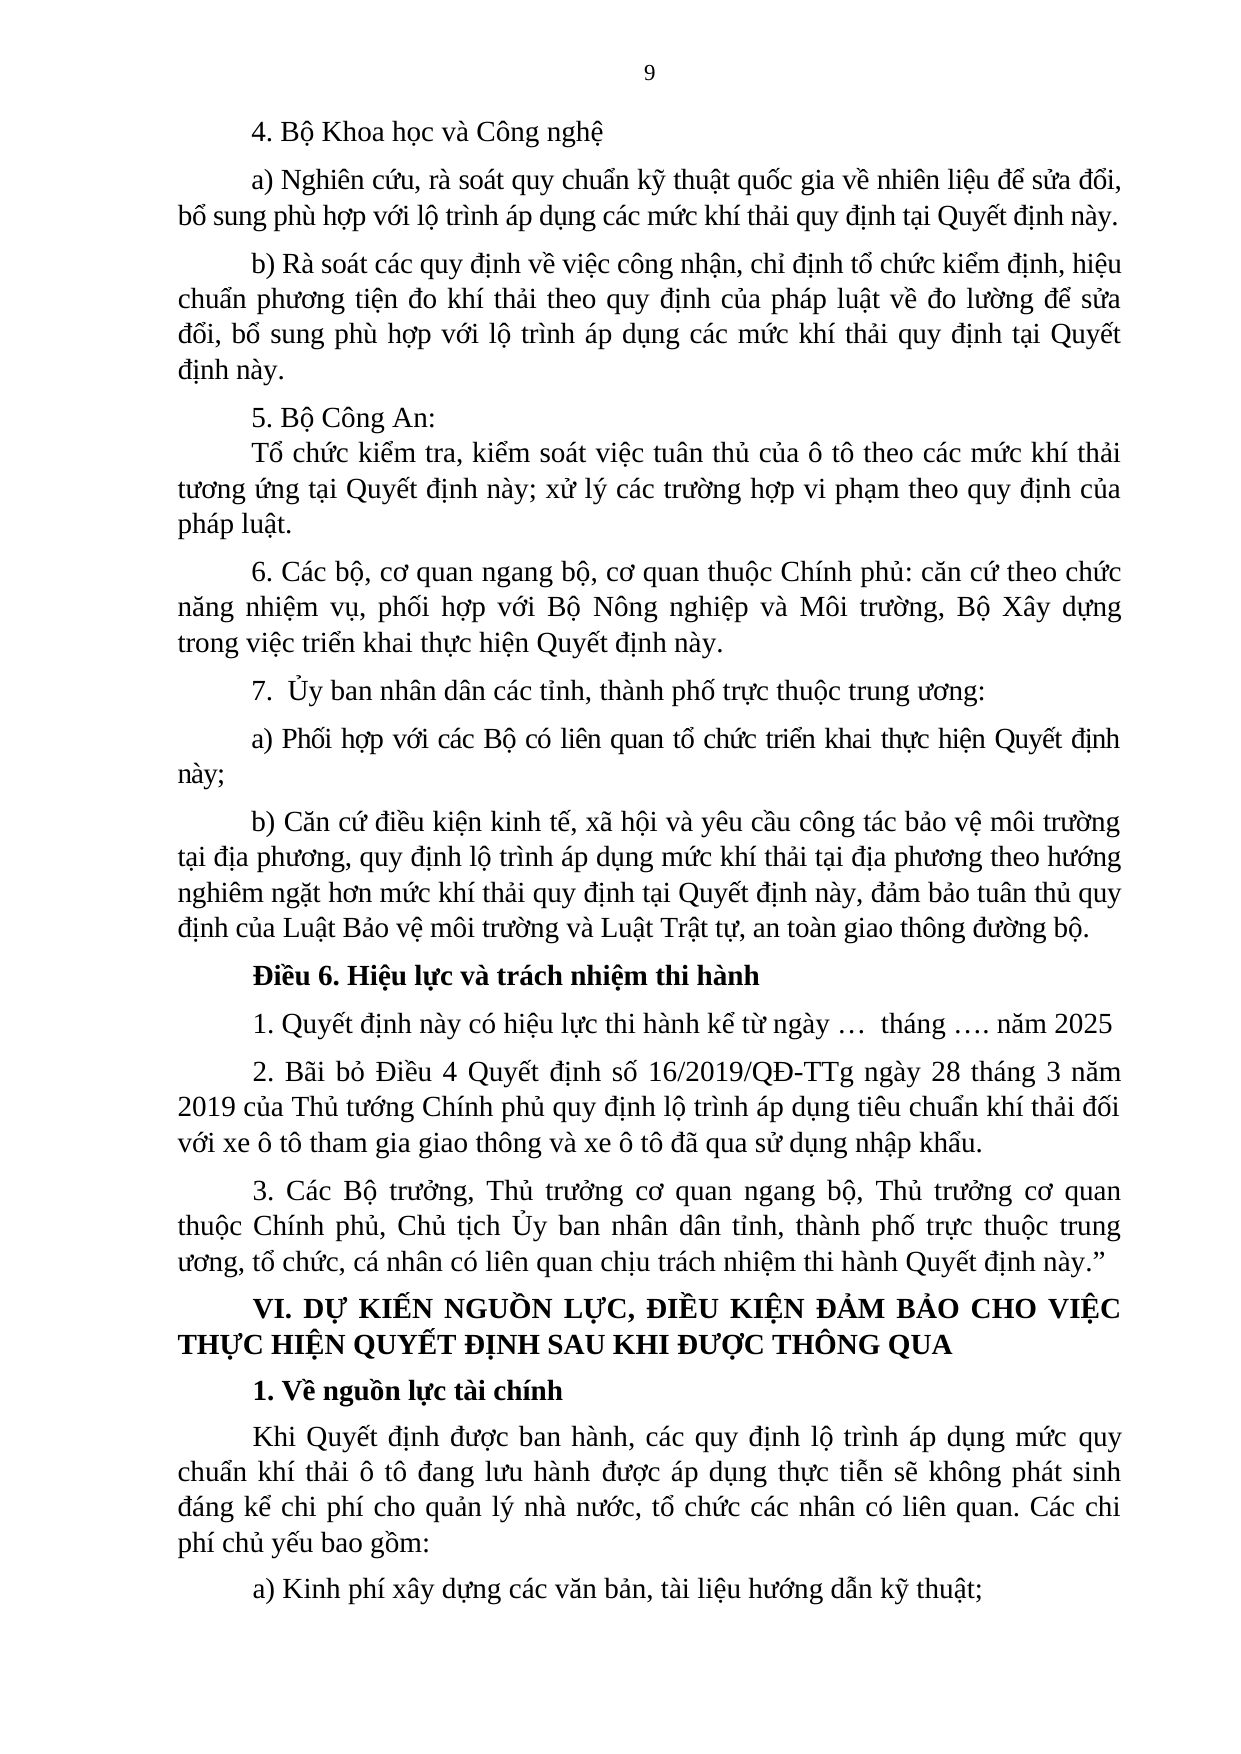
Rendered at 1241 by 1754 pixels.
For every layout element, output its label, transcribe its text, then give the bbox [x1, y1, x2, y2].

text 6. Các bộ, cơ quan ngang bộ, cơ quan thuộc Chính phủ: căn cứ theo chức năng nhiệm vụ, phối hợp với Bộ Nông nghiệp và Môi trường, Bộ Xây dựng trong việc triển khai thực hiện Quyết định này. [177, 553, 1122, 659]
subtitle VI. DỰ KIẾN NGUỒN LỰC, ĐIỀU KIỆN ĐẢM BẢO CHO VIỆC THỰC HIỆN QUYẾT ĐỊNH SAU KHI ĐƯỢC THÔNG QUA [177, 1291, 1122, 1361]
text 7. Ủy ban nhân dân các tỉnh, thành phố trực thuộc trung ương: [177, 672, 1122, 707]
text Tổ chức kiểm tra, kiểm soát việc tuân thủ của ô tô theo các mức khí thải tương ứng tại Quyết định này; xử lý các trường hợp vi phạm theo quy định của pháp luật. [177, 434, 1122, 541]
text 5. Bộ Công An: [251, 399, 1122, 434]
text 2. Bãi bỏ Điều 4 Quyết định số 16/2019/QĐ-TTg ngày 28 tháng 3 năm 2019 của Thủ tướng Chính phủ quy định lộ trình áp dụng tiêu chuẩn khí thải đối với xe ô tô tham gia giao thông và xe ô tô đã qua sử dụng nhập khẩu. [177, 1053, 1122, 1159]
text b) Căn cứ điều kiện kinh tế, xã hội và yêu cầu công tác bảo vệ môi trường tại địa phương, quy định lộ trình áp dụng mức khí thải tại địa phương theo hướng nghiêm ngặt hơn mức khí thải quy định tại Quyết định này, đảm bảo tuân thủ quy định của Luật Bảo vệ môi trường và Luật Trật tự, an toàn giao thông đường bộ. [177, 803, 1122, 945]
text a) Phối hợp với các Bộ có liên quan tổ chức triển khai thực hiện Quyết định này; [177, 720, 1122, 791]
text b) Rà soát các quy định về việc công nhận, chỉ định tổ chức kiểm định, hiệu chuẩn phương tiện đo khí thải theo quy định của pháp luật về đo lường để sửa đổi, bổ sung phù hợp với lộ trình áp dụng các mức khí thải quy định tại Quyết định này. [178, 245, 1122, 386]
text Điều 6. Hiệu lực và trách nhiệm thi hành [177, 957, 1122, 993]
text a) Nghiên cứu, rà soát quy chuẩn kỹ thuật quốc gia về nhiên liệu để sửa đổi, bổ sung phù hợp với lộ trình áp dụng các mức khí thải quy định tại Quyết định này. [178, 161, 1122, 232]
list Khi Quyết định được ban hành, các quy định lộ trình áp dụng mức quy chuẩn khí thải ô tô đang lưu hành được áp dụng thực tiễn sẽ không phát sinh đáng kể chi phí cho quản lý nhà nước, tổ chức các nhân có liên quan. Các chi phí chủ yếu bao gồm: [177, 1418, 1122, 1559]
list a) Kinh phí xây dựng các văn bản, tài liệu hướng dẫn kỹ thuật; [177, 1570, 1122, 1605]
text 4. Bộ Khoa học và Công nghệ [178, 113, 1122, 149]
text 3. Các Bộ trưởng, Thủ trưởng cơ quan ngang bộ, Thủ trưởng cơ quan thuộc Chính phủ, Chủ tịch Ủy ban nhân dân tỉnh, thành phố trực thuộc trung ương, tổ chức, cá nhân có liên quan chịu trách nhiệm thi hành Quyết định này.” [177, 1242, 1122, 1278]
text 3. Các Bộ trưởng, Thủ trưởng cơ quan ngang bộ, Thủ trưởng cơ quan thuộc Chính phủ, Chủ tịch Ủy ban nhân dân tỉnh, thành phố trực thuộc trung ương, tổ chức, cá nhân có liên quan chịu trách nhiệm thi hành Quyết định này.” [177, 1172, 1122, 1208]
text 1. Quyết định này có hiệu lực thi hành kể từ ngày … tháng …. năm 2025 [177, 1005, 1122, 1041]
subtitle 1. Về nguồn lực tài chính [177, 1372, 1122, 1407]
